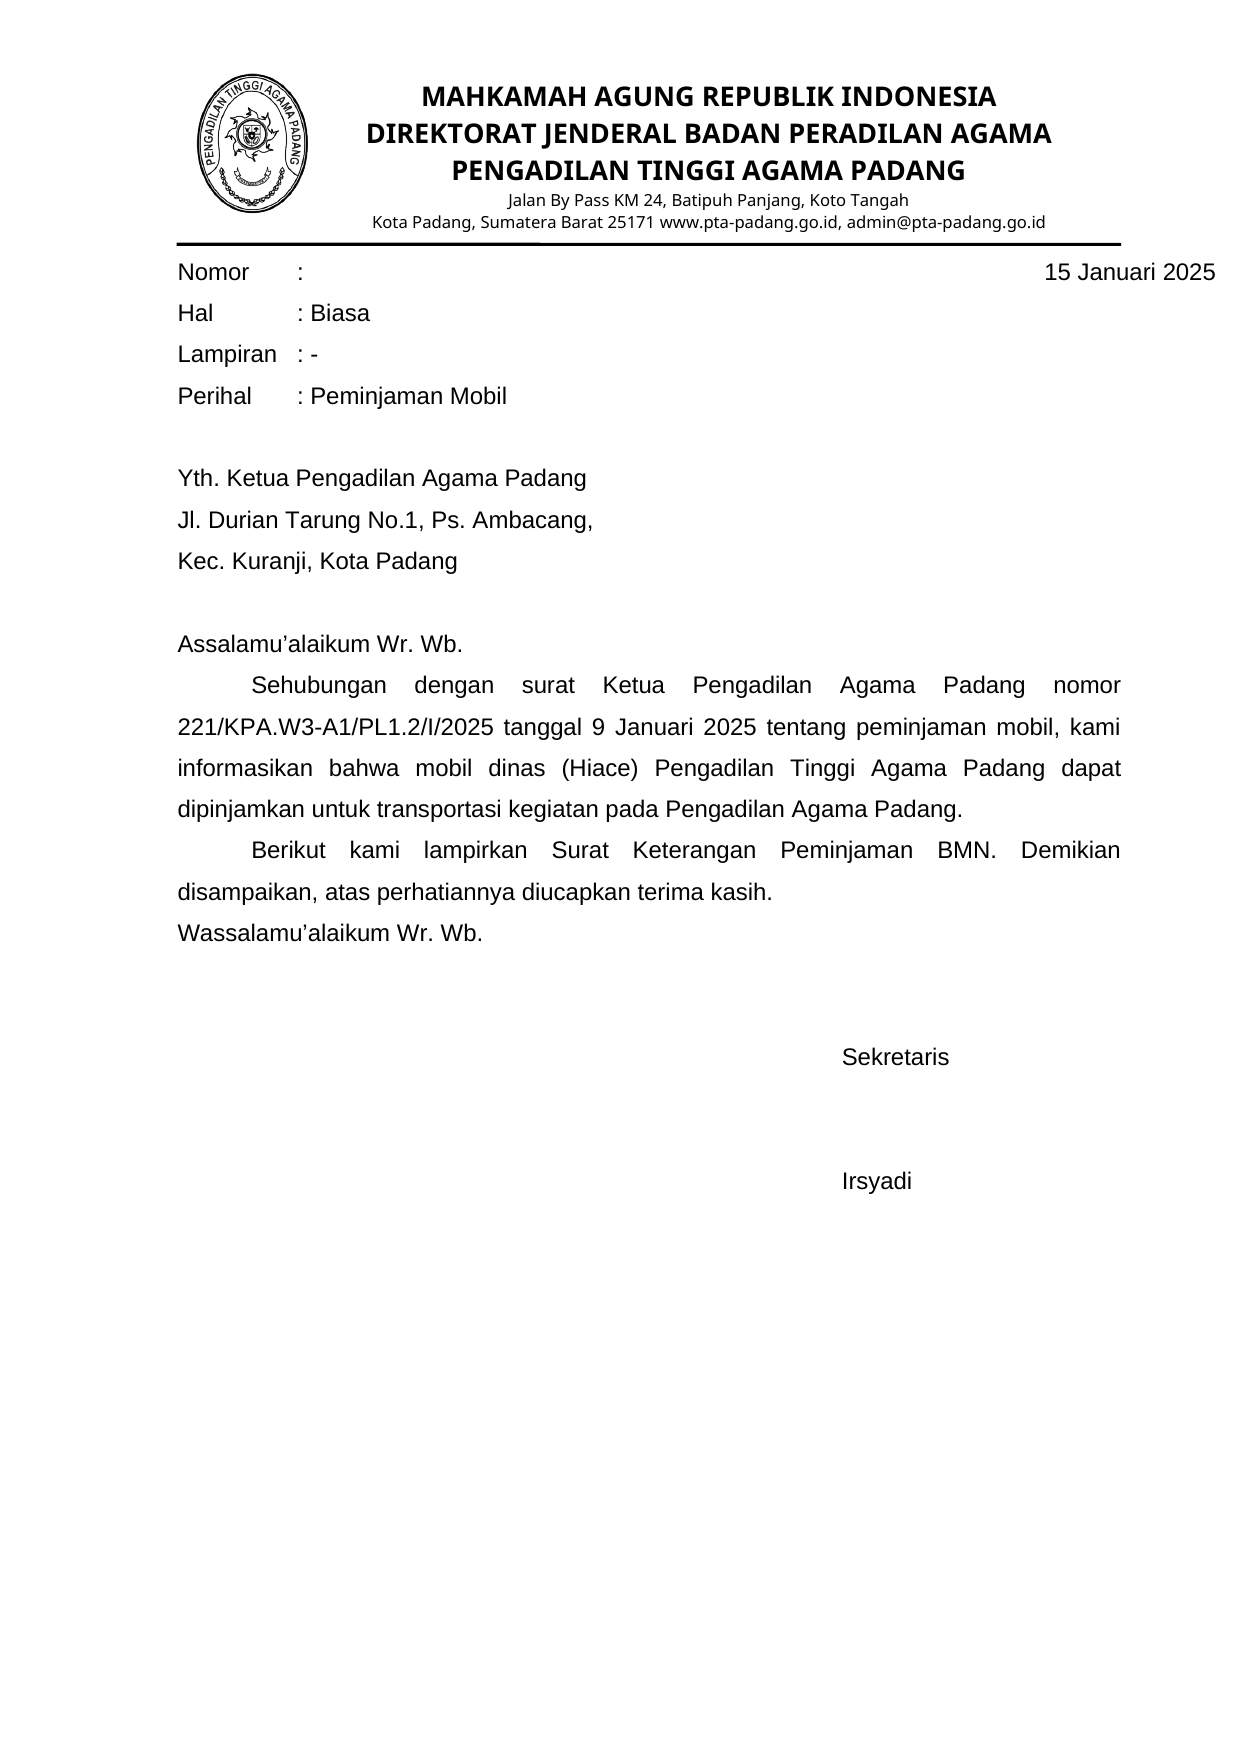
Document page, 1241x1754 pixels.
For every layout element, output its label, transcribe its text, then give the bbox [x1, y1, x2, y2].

text Jalan By Pass KM 24, Batipuh Panjang, Koto Tangah [308, 188, 1122, 211]
text Sekretaris [842, 1043, 1122, 1071]
text Nomor : 15 Januari 2025 [177, 257, 1122, 285]
text DIREKTORAT JENDERAL BADAN PERADILAN AGAMA [308, 114, 1122, 151]
text Assalamu’alaikum Wr. Wb. [177, 630, 1122, 657]
text MAHKAMAH AGUNG REPUBLIK INDONESIA [308, 77, 1122, 114]
text Irsyadi [842, 1167, 1122, 1195]
text Sehubungan dengan surat Ketua Pengadilan Agama Padang nomor 221/KPA.W3-A1/PL1.2/I/2025 tanggal 9 Januari 2025 tentang peminjaman mobil, kami informasikan bahwa mobil dinas (Hiace) Pengadilan Tinggi Agama Padang dapat dipinjamkan untuk transportasi kegiatan pada Pengadilan Agama Padang. [177, 671, 1122, 823]
text Wassalamu’alaikum Wr. Wb. [177, 919, 1122, 947]
text Kec. Kuranji, Kota Padang [177, 547, 1122, 574]
text PENGADILAN TINGGI AGAMA PADANG [308, 151, 1122, 188]
text Yth. Ketua Pengadilan Agama Padang [177, 464, 1122, 492]
text Jl. Durian Tarung No.1, Ps. Ambacang, [177, 506, 1122, 533]
picture [196, 73, 308, 214]
text Hal : Biasa [177, 299, 1122, 326]
text Kota Padang, Sumatera Barat 25171 www.pta-padang.go.id, admin@pta-padang.go.id [295, 211, 1122, 233]
text Berikut kami lampirkan Surat Keterangan Peminjaman BMN. Demikian disampaikan, atas perhatiannya diucapkan terima kasih. [177, 836, 1122, 905]
text Lampiran : - [177, 340, 1122, 368]
text Perihal : Peminjaman Mobil [177, 382, 1122, 409]
